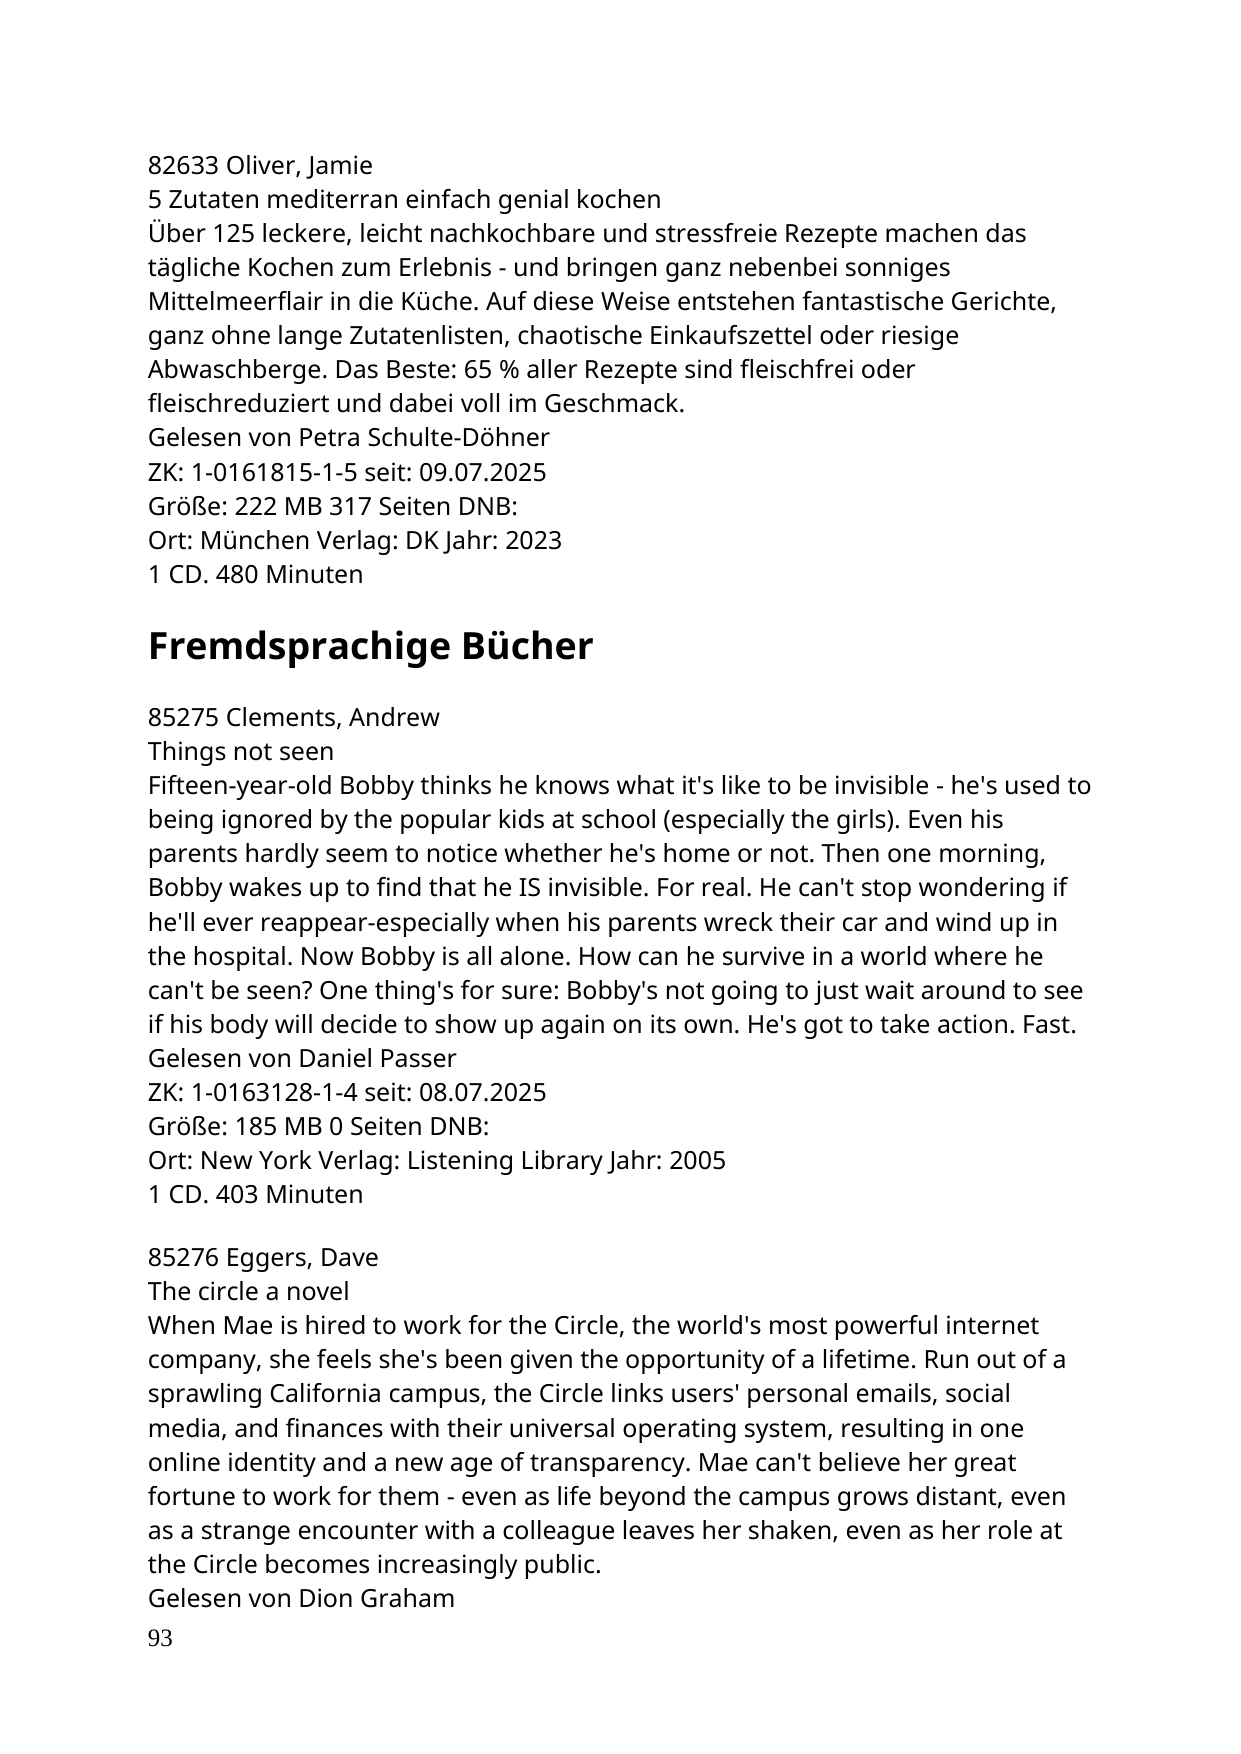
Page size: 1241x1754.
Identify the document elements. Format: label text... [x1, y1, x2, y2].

text 82633 Oliver, Jamie 5 Zutaten mediterran einfach genial kochen Über 125 leckere, leicht nachkochbare und stressfreie Rezepte machen das tägliche Kochen zum Erlebnis - und bringen ganz nebenbei sonniges Mittelmeerflair in die Küche. Auf diese Weise entstehen fantastische Gerichte, ganz ohne lange Zutatenlisten, chaotische Einkaufszettel oder riesige Abwaschberge. Das Beste: 65 % aller Rezepte sind fleischfrei oder fleischreduziert und dabei voll im Geschmack. Gelesen von Petra Schulte-Döhner ZK: 1-0161815-1-5 seit: 09.07.2025 Größe: 222 MB 317 Seiten DNB: Ort: München Verlag: DK Jahr: 2023 1 CD. 480 Minuten [148, 148, 1093, 590]
subtitle Fremdsprachige Bücher [148, 619, 1093, 671]
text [148, 1240, 1093, 1614]
text 85275 Clements, Andrew Things not seen Fifteen-year-old Bobby thinks he knows what it's like to be invisible - he's used to being ignored by the popular kids at school (especially the girls). Even his parents hardly seem to notice whether he's home or not. Then one morning, Bobby wakes up to find that he IS invisible. For real. He can't stop wondering if he'll ever reappear-especially when his parents wreck their car and wind up in the hospital. Now Bobby is all alone. How can he survive in a world where he can't be seen? One thing's for sure: Bobby's not going to just wait around to see if his body will decide to show up again on its own. He's got to take action. Fast. Gelesen von Daniel Passer ZK: 1-0163128-1-4 seit: 08.07.2025 Größe: 185 MB 0 Seiten DNB: Ort: New York Verlag: Listening Library Jahr: 2005 1 CD. 403 Minuten [148, 700, 1093, 1211]
